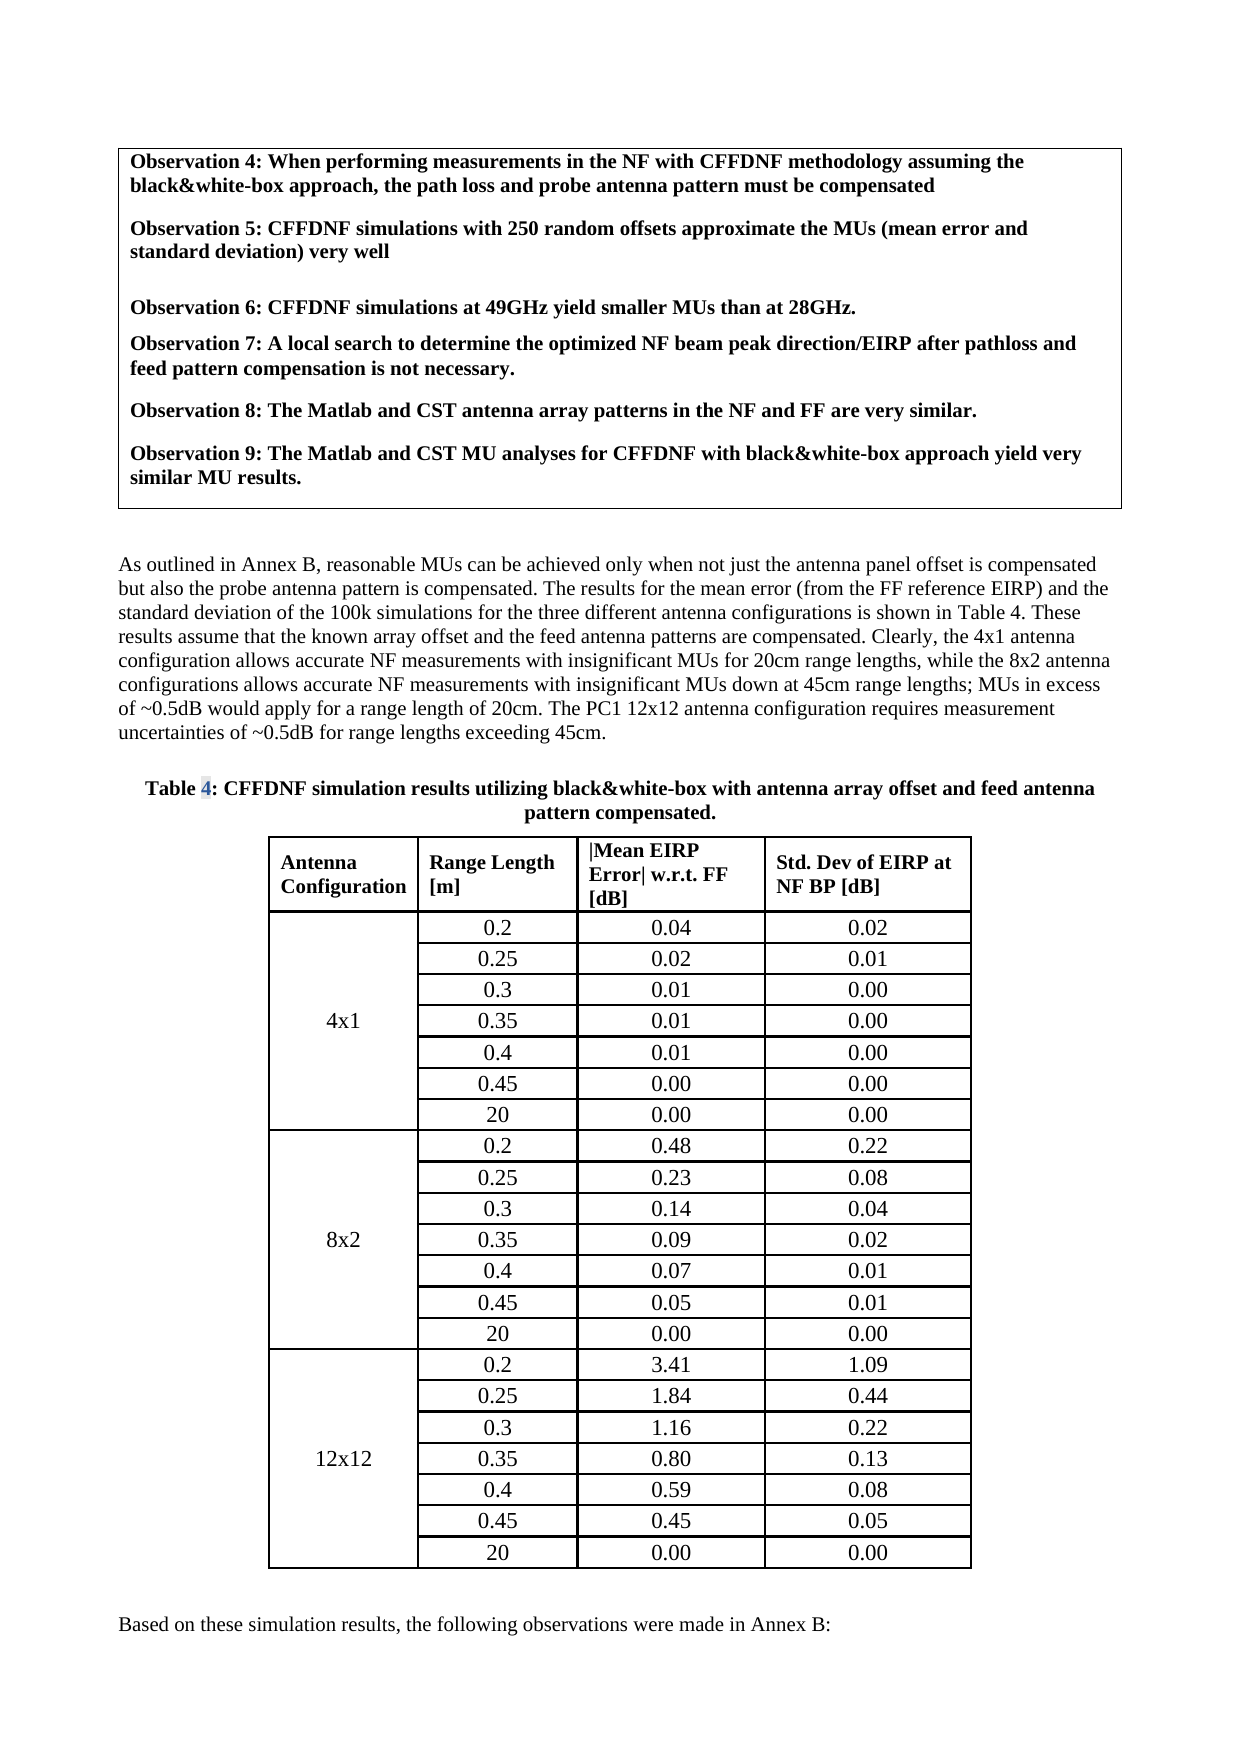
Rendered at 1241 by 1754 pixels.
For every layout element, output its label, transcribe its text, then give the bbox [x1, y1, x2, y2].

table_cell 12x12 [270, 1350, 417, 1567]
table_cell 1.84 [579, 1381, 764, 1410]
table_cell 20 [419, 1538, 576, 1567]
table_cell 0.05 [579, 1288, 764, 1317]
table_cell 0.00 [766, 1069, 970, 1098]
table_cell 0.01 [579, 975, 764, 1004]
table_cell 0.00 [579, 1069, 764, 1098]
table_cell 0.01 [766, 1256, 970, 1285]
table_cell 0.2 [419, 1350, 576, 1379]
table_cell 0.00 [766, 1319, 970, 1348]
table_cell 0.4 [419, 1256, 576, 1285]
table_cell 0.35 [419, 1225, 576, 1254]
table_header Std. Dev of EIRP at NF BP [dB] [766, 838, 970, 910]
table_cell 0.45 [579, 1506, 764, 1535]
table_header Observation 4: When performing measurements in the NF with CFFDNF methodology assuming the black&white-box approach, the path loss and probe antenna pattern must be compensated Observation 5: CFFDNF simulations with random offsets approximate the MUs (mean error and standard deviation) very well Observation 6: CFFDNF simulations at 49GHz yield smaller MUs than at 28GHz. Observation 7: A local search to determine the optimized NF beam peak direction/EIRP after pathloss and feed pattern compensation is not necessary. Observation 8: The Matlab and CST antenna array patterns in the NF and FF are very similar. Observation 9: The Matlab and CST MU analyses for CFFDNF with black&white-box approach yield very similar MU results. [119, 149, 1121, 508]
text As outlined in Annex B, reasonable MUs can be achieved only when not just the antenna panel offset is compensated but also the probe antenna pattern is compensated. The results for the mean error (from the FF reference EIRP) and the standard deviation of the 100k simulations for the three different antenna configurations is shown in Table 4. These results assume that the known array offset and the feed antenna patterns are compensated. Clearly, the 4x1 antenna configuration allows accurate NF measurements with insignificant MUs for 20cm range lengths, while the 8x2 antenna configurations allows accurate NF measurements with insignificant MUs down at 45cm range lengths; MUs in excess of ~0.5dB would apply for a range length of 20cm. The PC1 12x12 antenna configuration requires measurement uncertainties of ~0.5dB for range lengths exceeding 45cm. [118, 552, 1122, 744]
table_cell 0.3 [419, 1194, 576, 1223]
table_cell 0.45 [419, 1506, 576, 1535]
table_cell 0.22 [766, 1413, 970, 1442]
table_cell 8x2 [270, 1131, 417, 1348]
table_cell 0.25 [419, 1163, 576, 1192]
table_header |Mean EIRP Error| w.r.t. FF [dB] [579, 838, 764, 910]
table_cell 20 [419, 1100, 576, 1129]
table_cell 0.3 [419, 1413, 576, 1442]
table_cell 0.22 [766, 1131, 970, 1160]
table_cell 0.05 [766, 1506, 970, 1535]
table_cell 0.00 [579, 1538, 764, 1567]
table_cell 0.01 [579, 1006, 764, 1035]
table_cell 0.59 [579, 1475, 764, 1504]
table_cell 0.3 [419, 975, 576, 1004]
table_cell 0.04 [766, 1194, 970, 1223]
table_cell 0.01 [766, 944, 970, 973]
table_header Antenna Configuration [270, 838, 417, 910]
table_cell 0.80 [579, 1444, 764, 1473]
table_cell 0.25 [419, 1381, 576, 1410]
table_cell 0.04 [579, 913, 764, 942]
table_cell 0.23 [579, 1163, 764, 1192]
table_cell 0.00 [766, 1006, 970, 1035]
table_cell 0.01 [766, 1288, 970, 1317]
table_cell 0.35 [419, 1006, 576, 1035]
table_cell 4x1 [270, 913, 417, 1129]
table_cell 0.00 [579, 1100, 764, 1129]
table_cell 0.4 [419, 1475, 576, 1504]
table_cell 0.08 [766, 1163, 970, 1192]
table_cell 1.16 [579, 1413, 764, 1442]
table_cell 0.13 [766, 1444, 970, 1473]
table_cell 0.00 [579, 1319, 764, 1348]
table_cell 0.00 [766, 1538, 970, 1567]
table_cell 0.02 [579, 944, 764, 973]
table_cell 3.41 [579, 1350, 764, 1379]
table_cell 0.45 [419, 1069, 576, 1098]
table_cell 0.2 [419, 1131, 576, 1160]
table_cell 1.09 [766, 1350, 970, 1379]
table_cell 0.00 [766, 975, 970, 1004]
table_cell 0.2 [419, 913, 576, 942]
table_cell 20 [419, 1319, 576, 1348]
table_cell 0.45 [419, 1288, 576, 1317]
table_cell 0.02 [766, 1225, 970, 1254]
table_cell 0.08 [766, 1475, 970, 1504]
text Table 4: CFFDNF simulation results utilizing black&white-box with antenna array offset and feed antenna pattern compensated. [118, 776, 1122, 824]
table_cell 0.35 [419, 1444, 576, 1473]
table_cell 0.02 [766, 913, 970, 942]
table_cell 0.09 [579, 1225, 764, 1254]
table_header Range Length [m] [419, 838, 576, 910]
table_cell 0.48 [579, 1131, 764, 1160]
table_cell 0.4 [419, 1038, 576, 1067]
table_cell 0.07 [579, 1256, 764, 1285]
table_cell 0.44 [766, 1381, 970, 1410]
text Based on these simulation results, the following observations were made in Annex B: [118, 1612, 1122, 1636]
table_cell 0.25 [419, 944, 576, 973]
table_cell 0.00 [766, 1100, 970, 1129]
table_cell 0.00 [766, 1038, 970, 1067]
table_cell 0.01 [579, 1038, 764, 1067]
table_cell 0.14 [579, 1194, 764, 1223]
